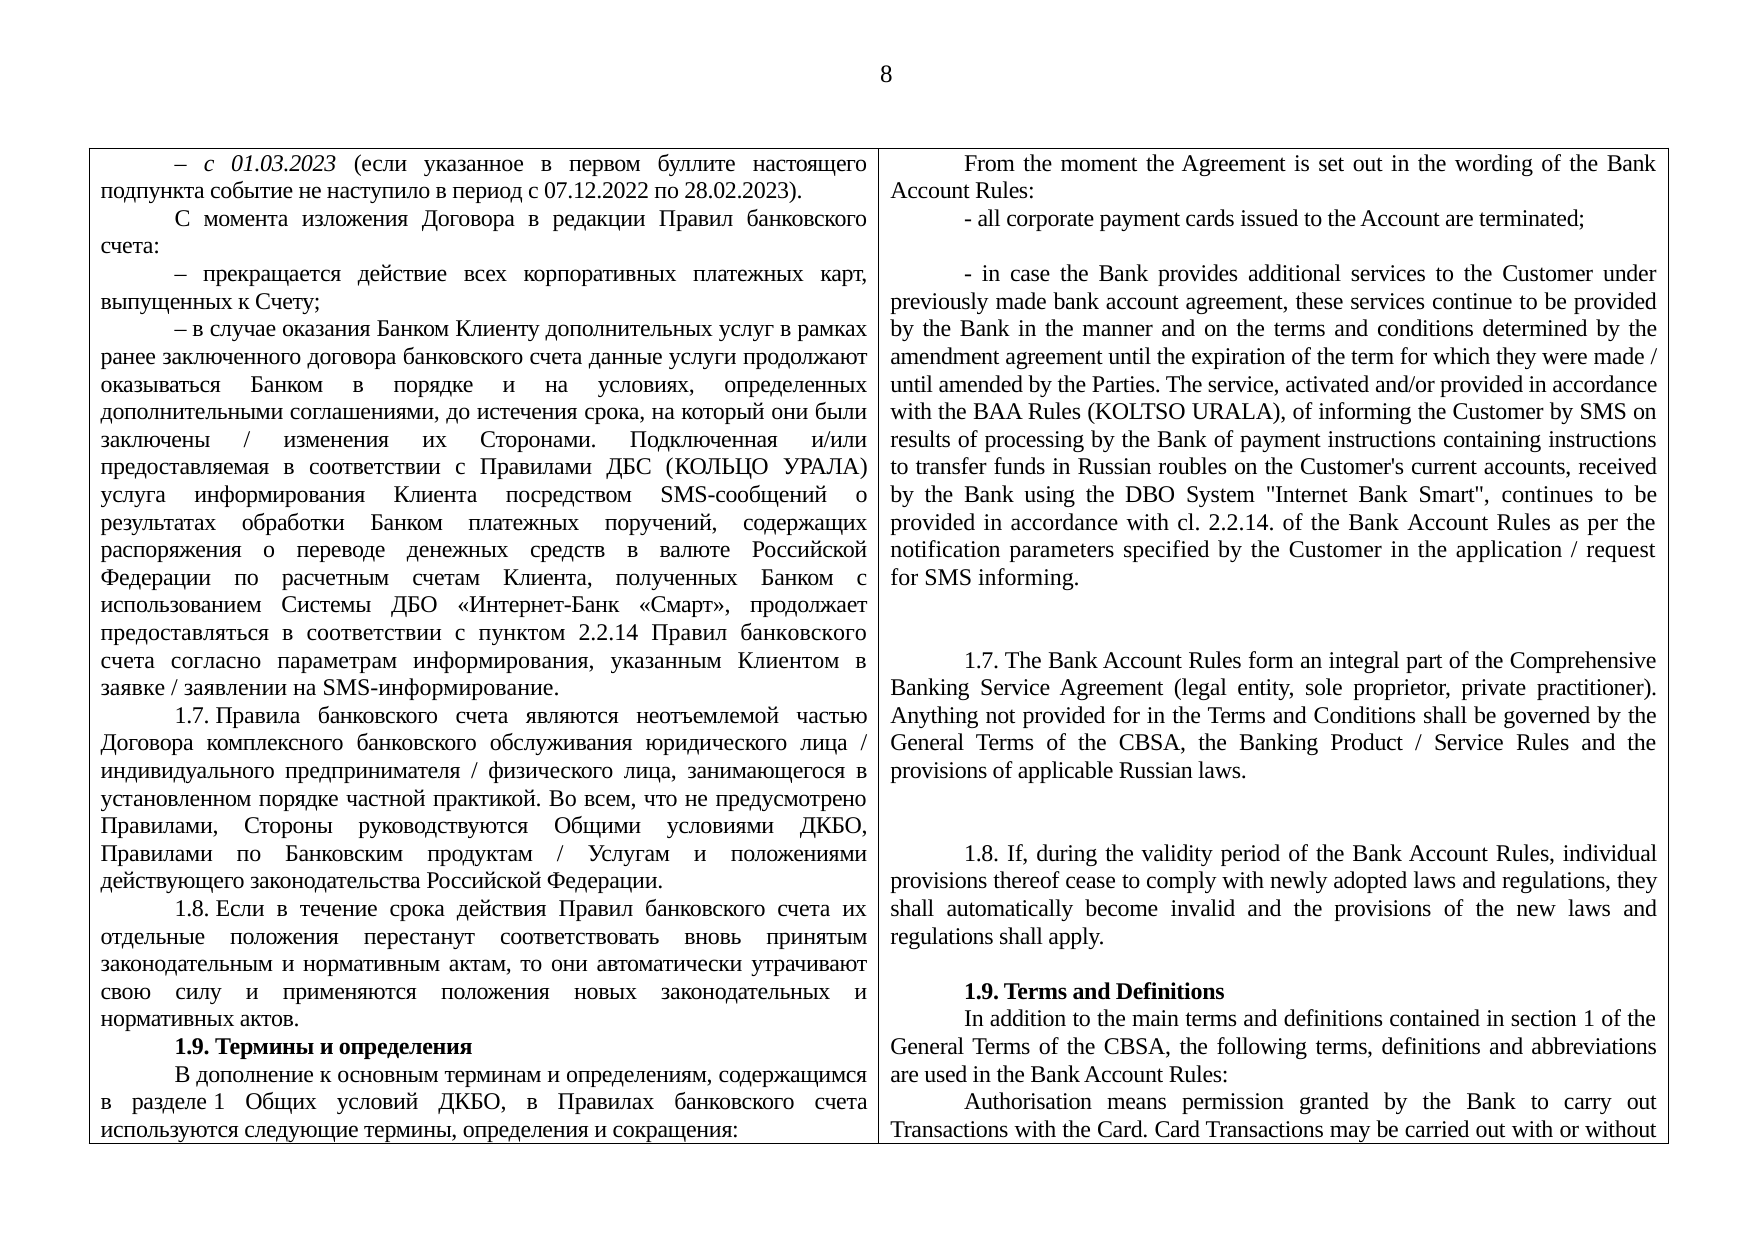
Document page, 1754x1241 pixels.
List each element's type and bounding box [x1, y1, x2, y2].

table_header [879, 149, 1668, 1142]
table_header [90, 149, 878, 1142]
